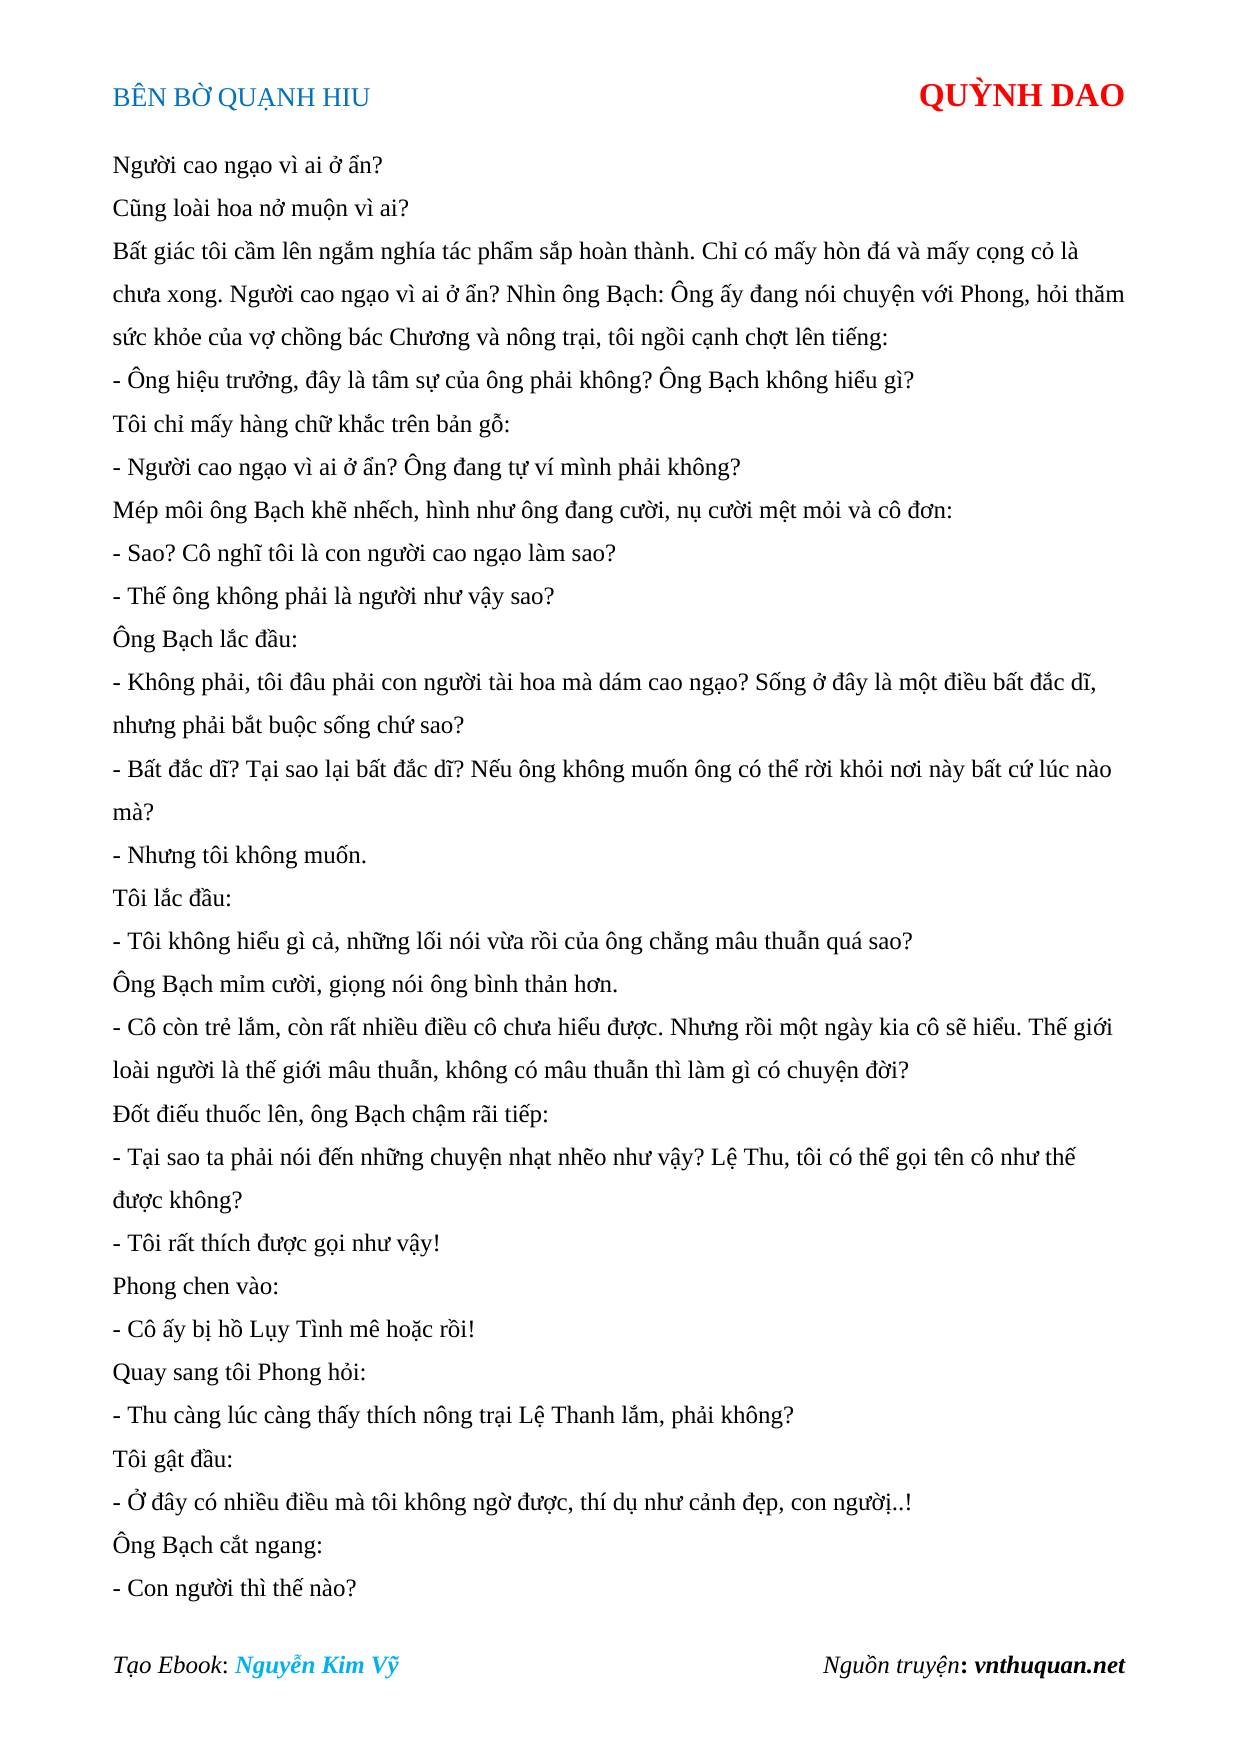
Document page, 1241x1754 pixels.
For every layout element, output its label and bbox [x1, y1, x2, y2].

text [112, 150, 1128, 1602]
